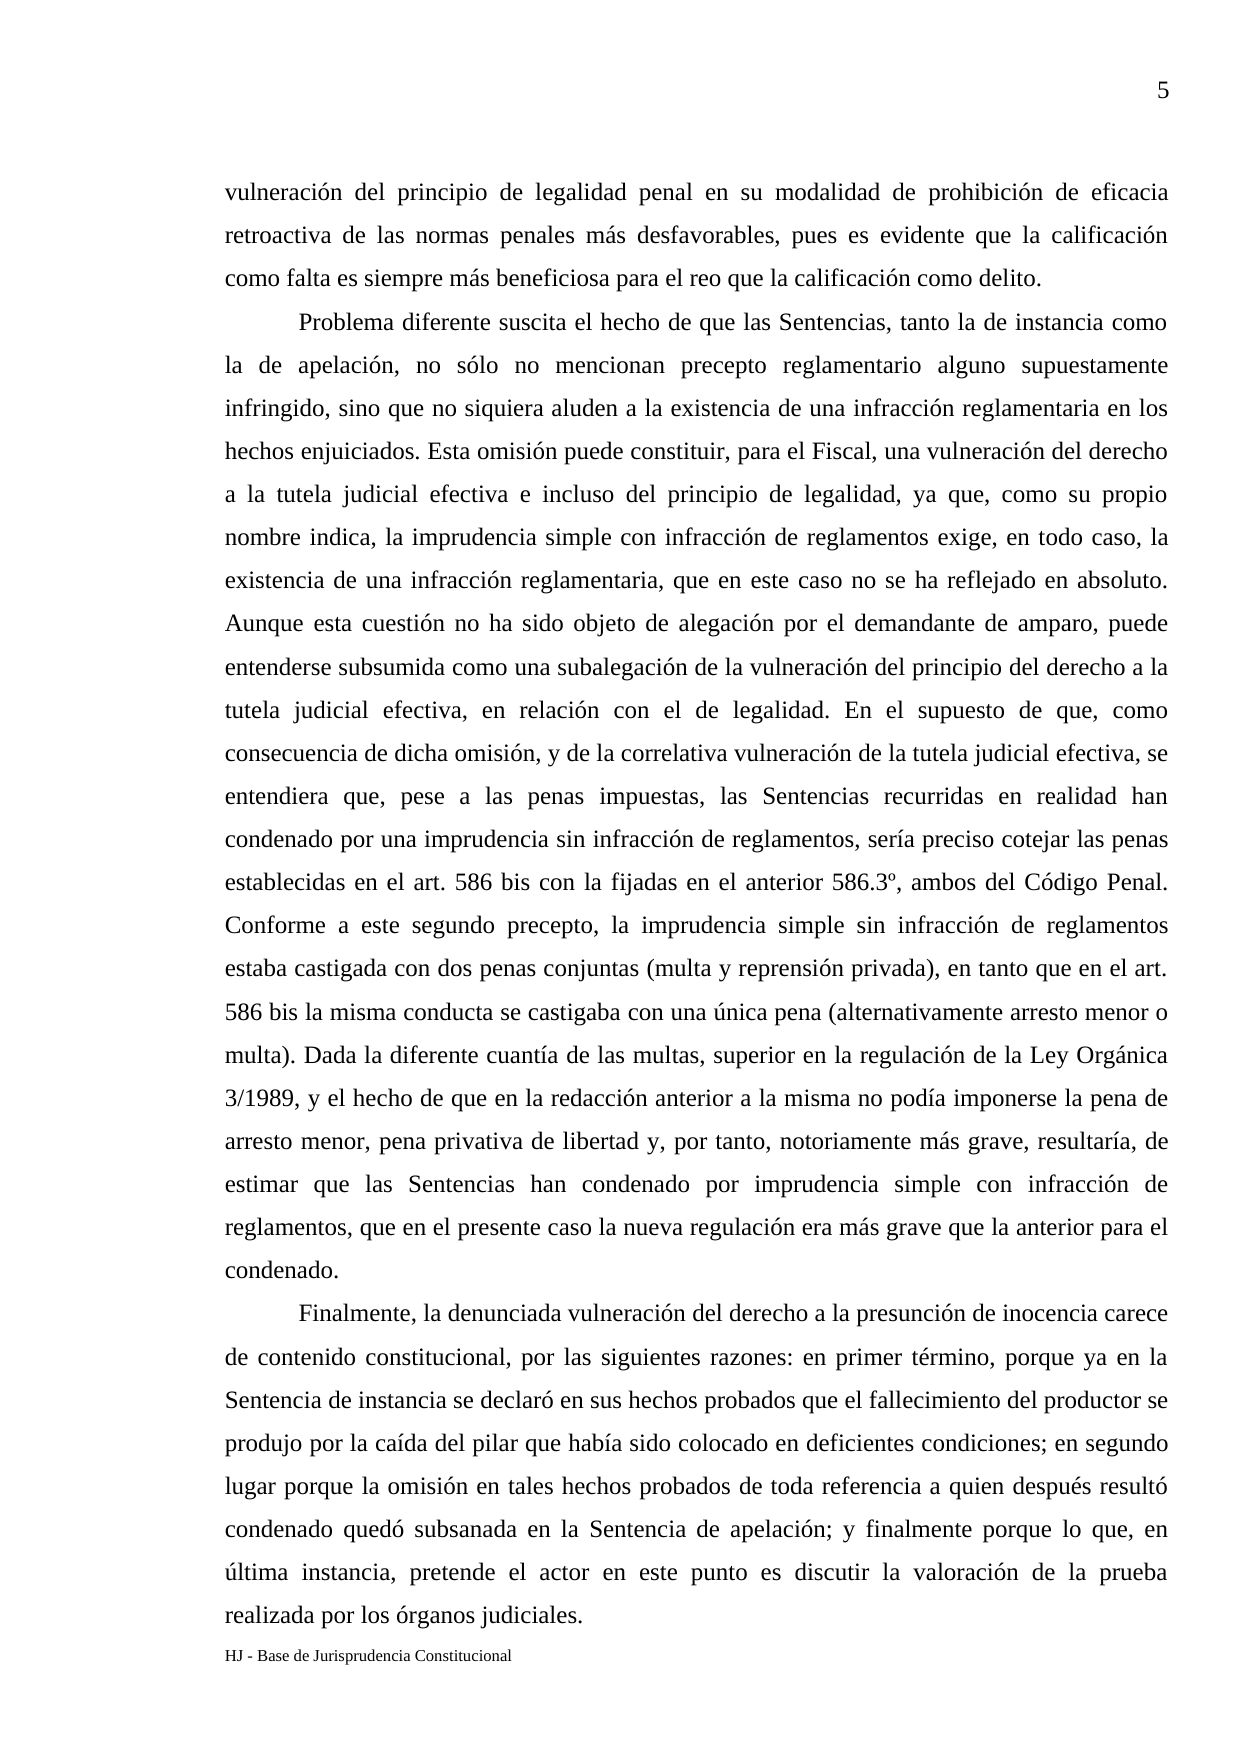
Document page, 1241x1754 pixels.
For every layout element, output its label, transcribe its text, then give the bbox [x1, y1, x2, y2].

text Finalmente, la denunciada vulneración del derecho a la presunción de inocencia carece de contenido constitucional, por las siguientes razones: en primer término, porque ya en la Sentencia de instancia se declaró en sus hechos probados que el fallecimiento del productor se produjo por la caída del pilar que había sido colocado en deficientes condiciones; en segundo lugar porque la omisión en tales hechos probados de toda referencia a quien después resultó condenado quedó subsanada en la Sentencia de apelación; y finalmente porque lo que, en última instancia, pretende el actor en este punto es discutir la valoración de la prueba realizada por los órganos judiciales. [224, 1298, 1169, 1629]
text Problema diferente suscita el hecho de que las Sentencias, tanto la de instancia como la de apelación, no sólo no mencionan precepto reglamentario alguno supuestamente infringido, sino que no siquiera aluden a la existencia de una infracción reglamentaria en los hechos enjuiciados. Esta omisión puede constituir, para el Fiscal, una vulneración del derecho a la tutela judicial efectiva e incluso del principio de legalidad, ya que, como su propio nombre indica, la imprudencia simple con infracción de reglamentos exige, en todo caso, la existencia de una infracción reglamentaria, que en este caso no se ha reflejado en absoluto. Aunque esta cuestión no ha sido objeto de alegación por el demandante de amparo, puede entenderse subsumida como una subalegación de la vulneración del principio del derecho a la tutela judicial efectiva, en relación con el de legalidad. En el supuesto de que, como consecuencia de dicha omisión, y de la correlativa vulneración de la tutela judicial efectiva, se entendiera que, pese a las penas impuestas, las Sentencias recurridas en realidad han condenado por una imprudencia sin infracción de reglamentos, sería preciso cotejar las penas establecidas en el art. 586 bis con la fijadas en el anterior 586.3º, ambos del Código Penal. Conforme a este segundo precepto, la imprudencia simple sin infracción de reglamentos estaba castigada con dos penas conjuntas (multa y reprensión privada), en tanto que en el art. 586 bis la misma conducta se castigaba con una única pena (alternativamente arresto menor o multa). Dada la diferente cuantía de las multas, superior en la regulación de la Ley Orgánica 3/1989, y el hecho de que en la redacción anterior a la misma no podía imponerse la pena de arresto menor, pena privativa de libertad y, por tanto, notoriamente más grave, resultaría, de estimar que las Sentencias han condenado por imprudencia simple con infracción de reglamentos, que en el presente caso la nueva regulación era más grave que la anterior para el condenado. [224, 307, 1169, 1284]
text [224, 177, 1169, 292]
